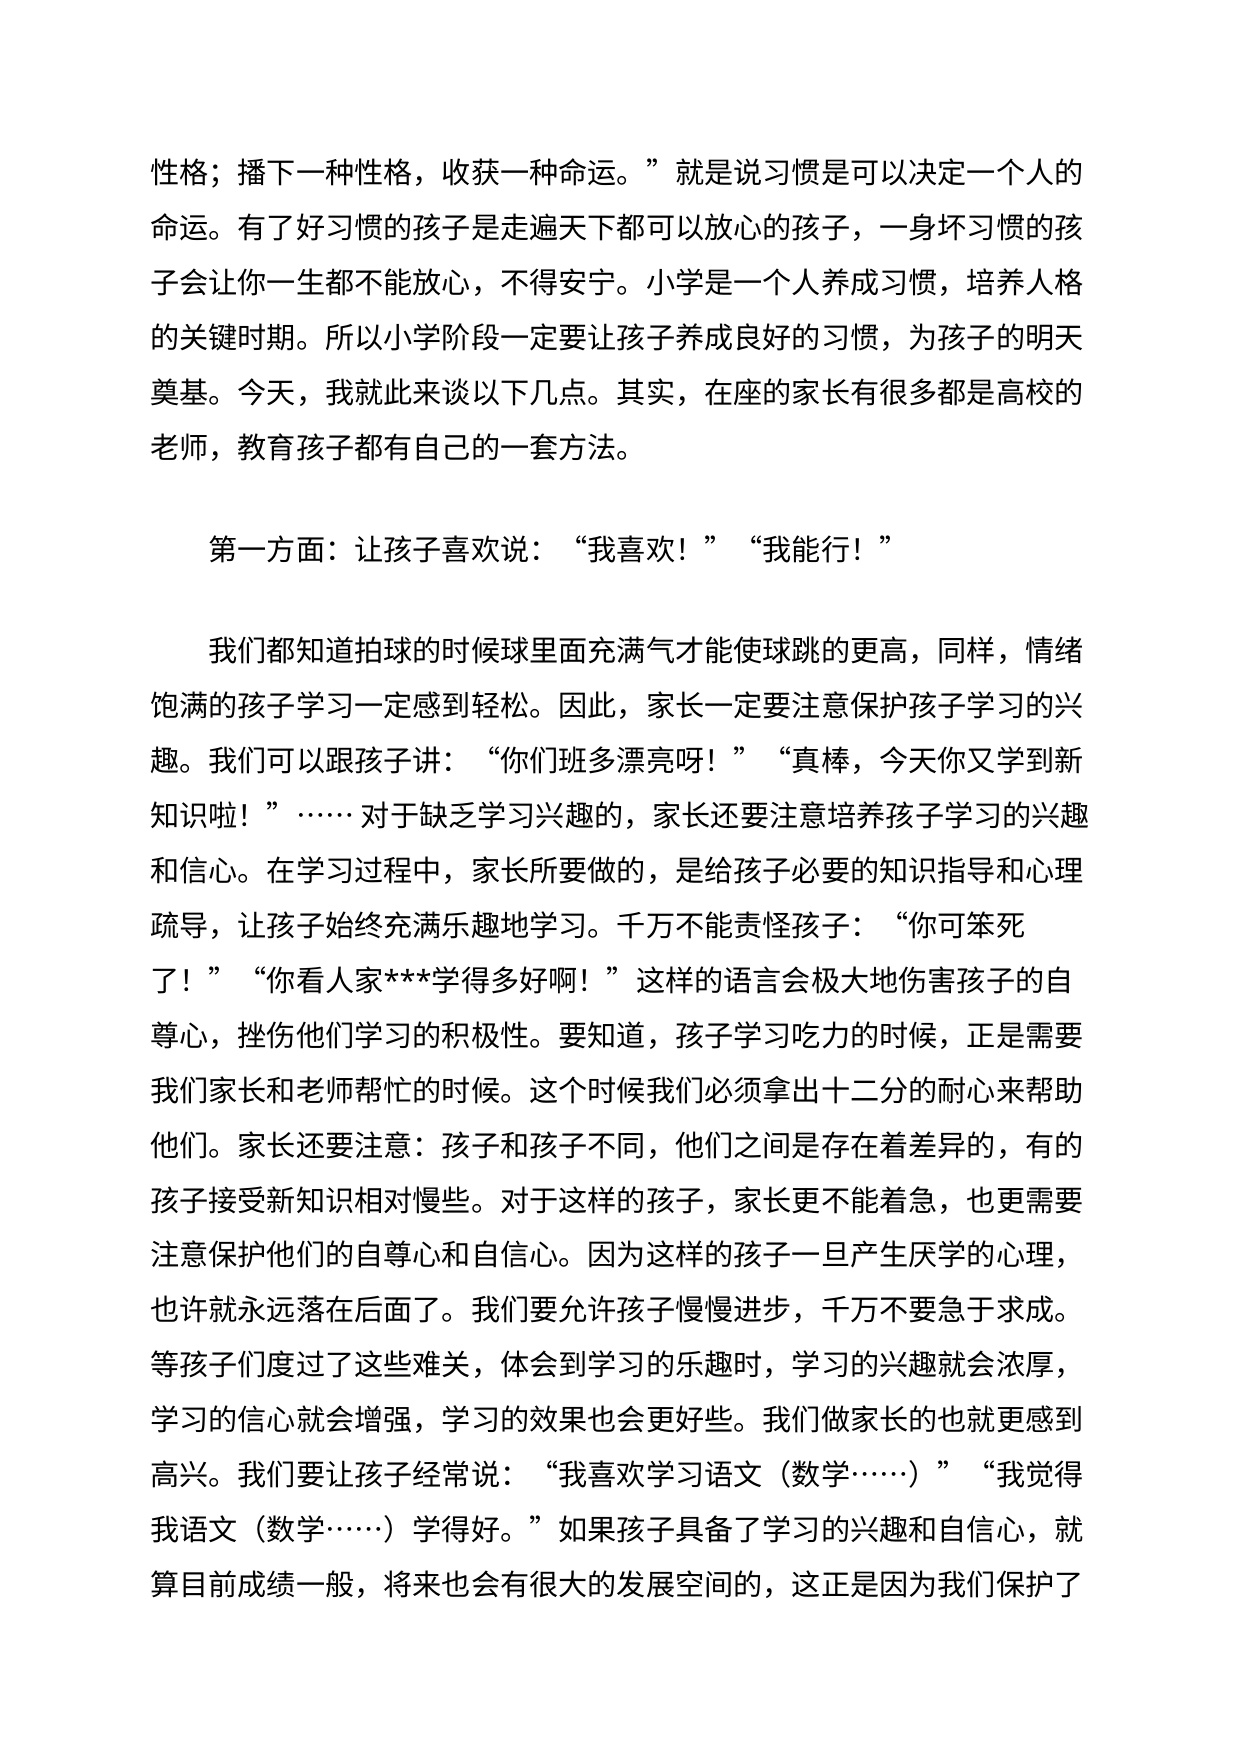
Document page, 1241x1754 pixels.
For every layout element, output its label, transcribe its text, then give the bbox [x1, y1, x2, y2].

text 第一方面：让孩子喜欢说：“我喜欢！”“我能行！” [150, 526, 1090, 568]
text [150, 150, 1090, 467]
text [150, 628, 1090, 1604]
